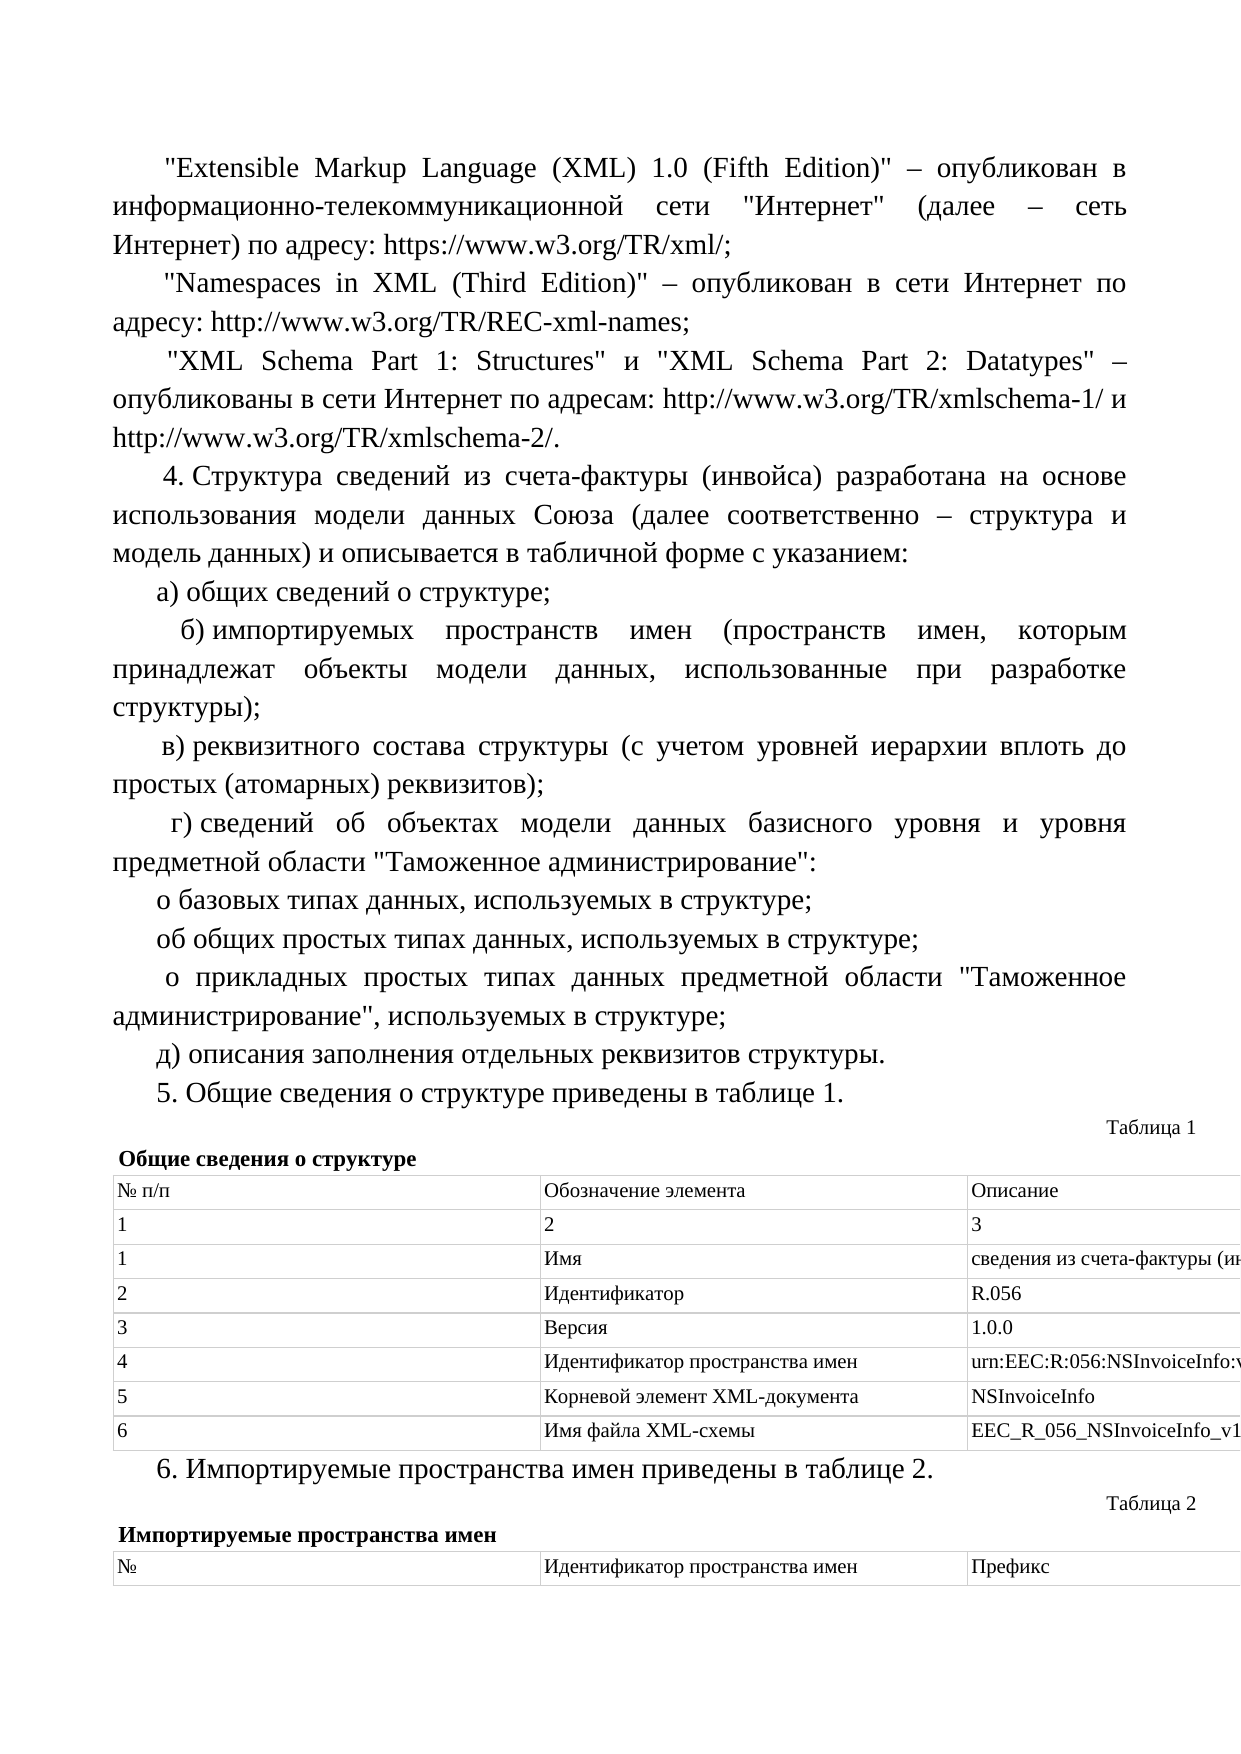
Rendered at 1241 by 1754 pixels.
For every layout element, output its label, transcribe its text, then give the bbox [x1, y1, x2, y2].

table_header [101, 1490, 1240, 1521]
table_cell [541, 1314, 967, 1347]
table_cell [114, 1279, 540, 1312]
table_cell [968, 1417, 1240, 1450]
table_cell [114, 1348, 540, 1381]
text Импортируемые пространства имен [112, 1521, 1128, 1547]
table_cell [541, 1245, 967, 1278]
text о базовых типах данных, используемых в структуре; [112, 882, 1128, 916]
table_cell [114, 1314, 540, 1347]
text г) сведений об объектах модели данных базисного уровня и уровня предметной области "Таможенное администрирование": [112, 805, 1128, 877]
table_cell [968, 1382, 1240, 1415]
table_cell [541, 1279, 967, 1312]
text Общие сведения о структуре [112, 1144, 1128, 1171]
text 4. Структура сведений из счета-фактуры (инвойса) разработана на основе использования модели данных Союза (далее соответственно – структура и модель данных) и описывается в табличной форме с указанием: [112, 458, 1128, 569]
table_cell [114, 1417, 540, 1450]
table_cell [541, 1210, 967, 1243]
text 5. Общие сведения о структуре приведены в таблице 1. [112, 1075, 1128, 1108]
text а) общих сведений о структуре; [112, 574, 1128, 607]
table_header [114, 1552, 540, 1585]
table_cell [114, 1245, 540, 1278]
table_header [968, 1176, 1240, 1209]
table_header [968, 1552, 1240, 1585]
text "XML Schema Part 1: Structures" и "XML Schema Part 2: Datatypes" – опубликованы в сети Интернет по адресам: http://www.w3.org/TR/xmlschema-1/ и http://www.w3.org/TR/xmlschema-2/. [112, 343, 1128, 453]
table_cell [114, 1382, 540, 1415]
text "Extensible Markup Language (XML) 1.0 (Fifth Edition)" – опубликован в информационно-телекоммуникационной сети "Интернет" (далее – сеть Интернет) по адресу: https://www.w3.org/TR/xml/; [112, 150, 1128, 261]
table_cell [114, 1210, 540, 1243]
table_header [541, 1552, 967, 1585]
text д) описания заполнения отдельных реквизитов структуры. [112, 1036, 1128, 1070]
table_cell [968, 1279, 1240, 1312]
text об общих простых типах данных, используемых в структуре; [112, 921, 1128, 954]
text 6. Импортируемые пространства имен приведены в таблице 2. [112, 1451, 1128, 1484]
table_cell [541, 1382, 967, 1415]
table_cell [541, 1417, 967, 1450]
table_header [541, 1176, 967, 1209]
text о прикладных простых типах данных предметной области "Таможенное администрирование", используемых в структуре; [112, 959, 1128, 1031]
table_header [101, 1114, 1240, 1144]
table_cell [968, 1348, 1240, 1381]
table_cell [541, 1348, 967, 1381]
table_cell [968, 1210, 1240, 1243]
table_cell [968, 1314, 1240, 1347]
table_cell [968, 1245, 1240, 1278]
text б) импортируемых пространств имен (пространств имен, которым принадлежат объекты модели данных, использованные при разработке структуры); [112, 612, 1128, 723]
text в) реквизитного состава структуры (с учетом уровней иерархии вплоть до простых (атомарных) реквизитов); [112, 728, 1128, 800]
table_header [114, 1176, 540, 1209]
text "Namespaces in XML (Third Edition)" – опубликован в сети Интернет по адресу: http://www.w3.org/TR/REC-xml-names; [112, 266, 1128, 338]
